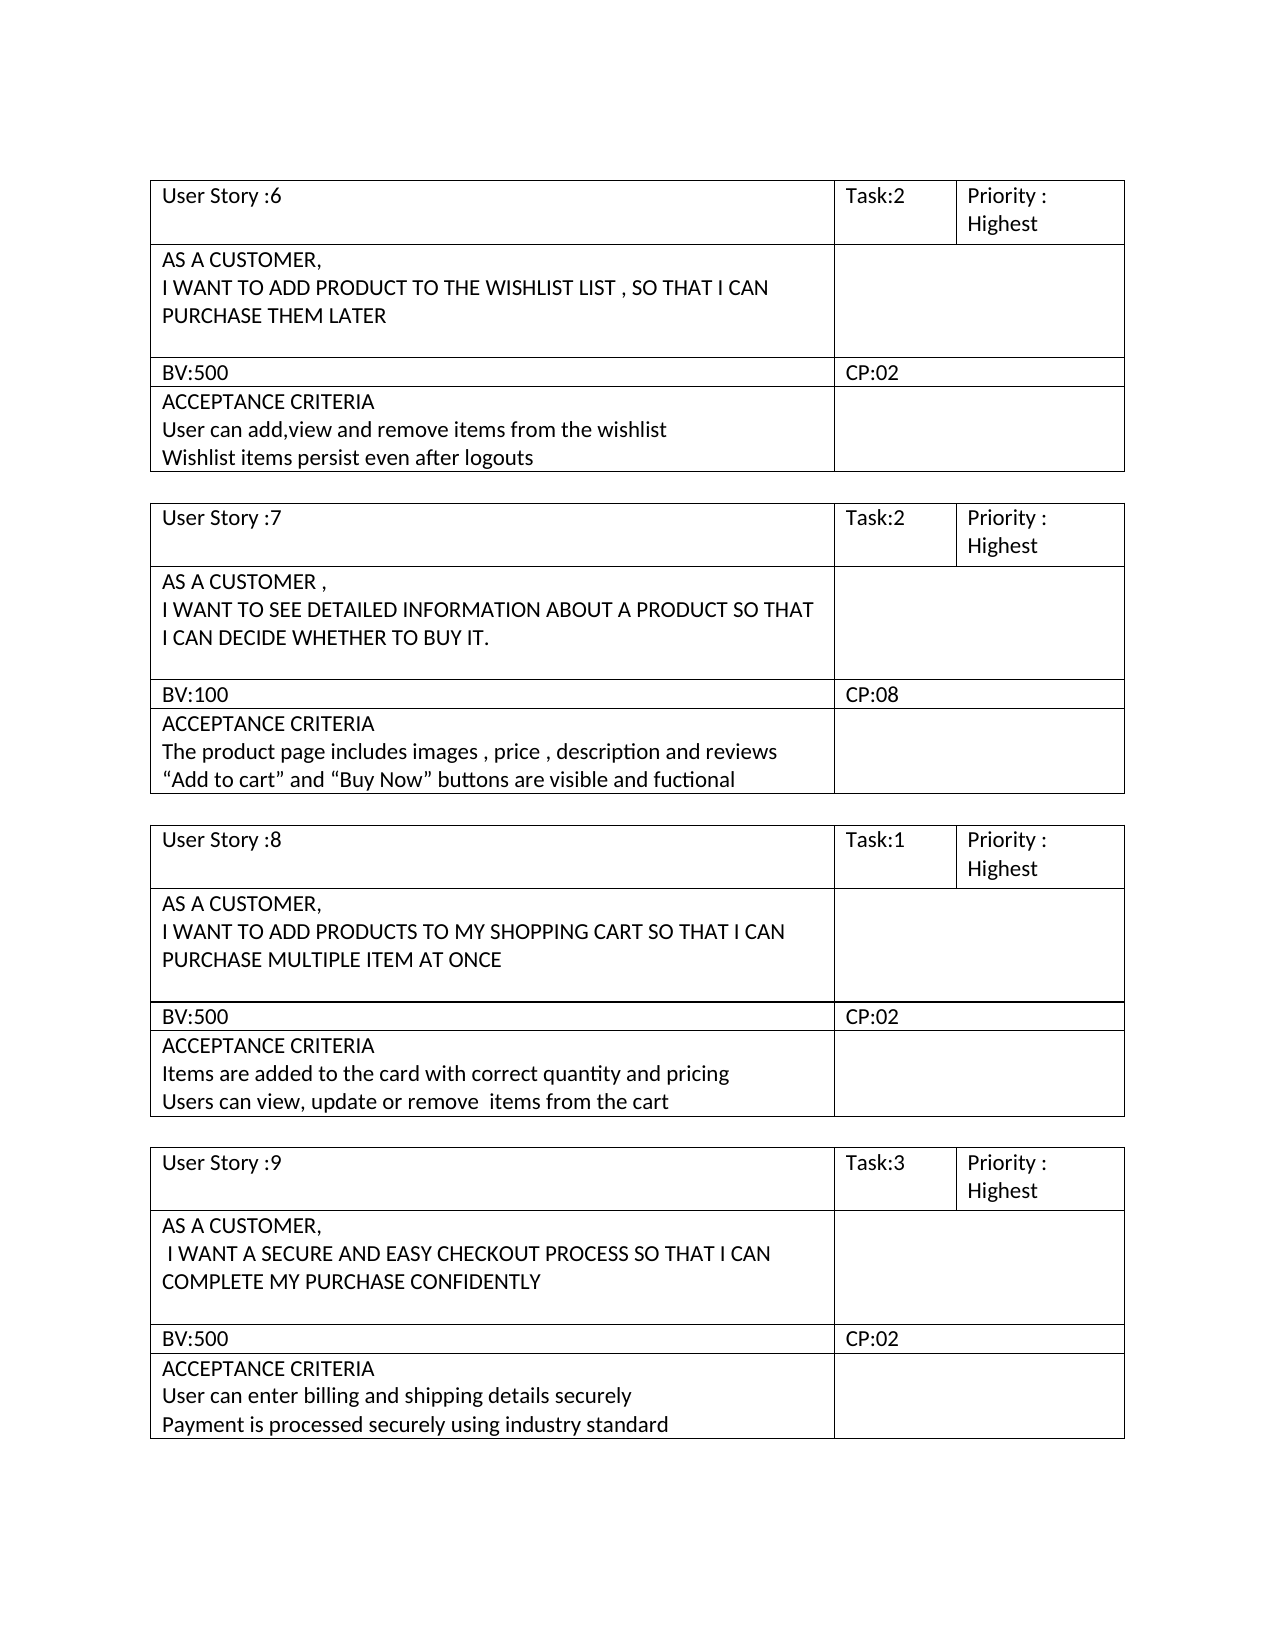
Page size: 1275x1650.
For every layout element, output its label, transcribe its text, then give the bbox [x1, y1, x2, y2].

table_cell CP:02 [835, 1003, 1124, 1030]
table_cell [835, 245, 1124, 357]
table_header Task:1 [835, 826, 956, 888]
table_cell AS A CUSTOMER, I WANT A SECURE AND EASY CHECKOUT PROCESS SO THAT I CAN COMPLETE MY PURCHASE CONFIDENTLY [151, 1211, 834, 1323]
table_cell ACCEPTANCE CRITERIA The product page includes images , price , description and reviews “Add to cart” and “Buy Now” buttons are visible and fuctional [151, 709, 834, 793]
table_cell CP:02 [835, 358, 1124, 386]
table_cell BV:500 [151, 1325, 834, 1353]
table_cell CP:08 [835, 680, 1124, 708]
table_cell [835, 1031, 1124, 1116]
table_header Task:3 [835, 1148, 956, 1210]
table_cell ACCEPTANCE CRITERIA User can add,view and remove items from the wishlist Wishlist items persist even after logouts [151, 387, 834, 471]
table_cell ACCEPTANCE CRITERIA User can enter billing and shipping details securely Payment is processed securely using industry standard [151, 1354, 834, 1438]
table_cell AS A CUSTOMER, I WANT TO ADD PRODUCTS TO MY SHOPPING CART SO THAT I CAN PURCHASE MULTIPLE ITEM AT ONCE [151, 889, 834, 1001]
table_cell BV:500 [151, 1003, 834, 1030]
table_header User Story :6 [151, 181, 834, 244]
table_header User Story :9 [151, 1148, 834, 1210]
table_cell ACCEPTANCE CRITERIA Items are added to the card with correct quantity and pricing Users can view, update or remove items from the cart [151, 1031, 834, 1116]
table_cell AS A CUSTOMER, I WANT TO ADD PRODUCT TO THE WISHLIST LIST , SO THAT I CAN PURCHASE THEM LATER [151, 245, 834, 357]
table_cell [835, 889, 1124, 1001]
table_cell AS A CUSTOMER , I WANT TO SEE DETAILED INFORMATION ABOUT A PRODUCT SO THAT I CAN DECIDE WHETHER TO BUY IT. [151, 567, 834, 679]
table_header Priority : Highest [957, 181, 1124, 244]
table_cell CP:02 [835, 1325, 1124, 1353]
table_cell [835, 1211, 1124, 1323]
table_cell [835, 567, 1124, 679]
table_cell [835, 387, 1124, 471]
table_header Priority : Highest [957, 826, 1124, 888]
table_header User Story :7 [151, 504, 834, 566]
table_header User Story :8 [151, 826, 834, 888]
table_cell [835, 1354, 1124, 1438]
table_cell BV:100 [151, 680, 834, 708]
table_header Task:2 [835, 181, 956, 244]
table_cell [835, 709, 1124, 793]
table_header Priority : Highest [957, 504, 1124, 566]
table_cell BV:500 [151, 358, 834, 386]
table_header Task:2 [835, 504, 956, 566]
table_header Priority : Highest [957, 1148, 1124, 1210]
